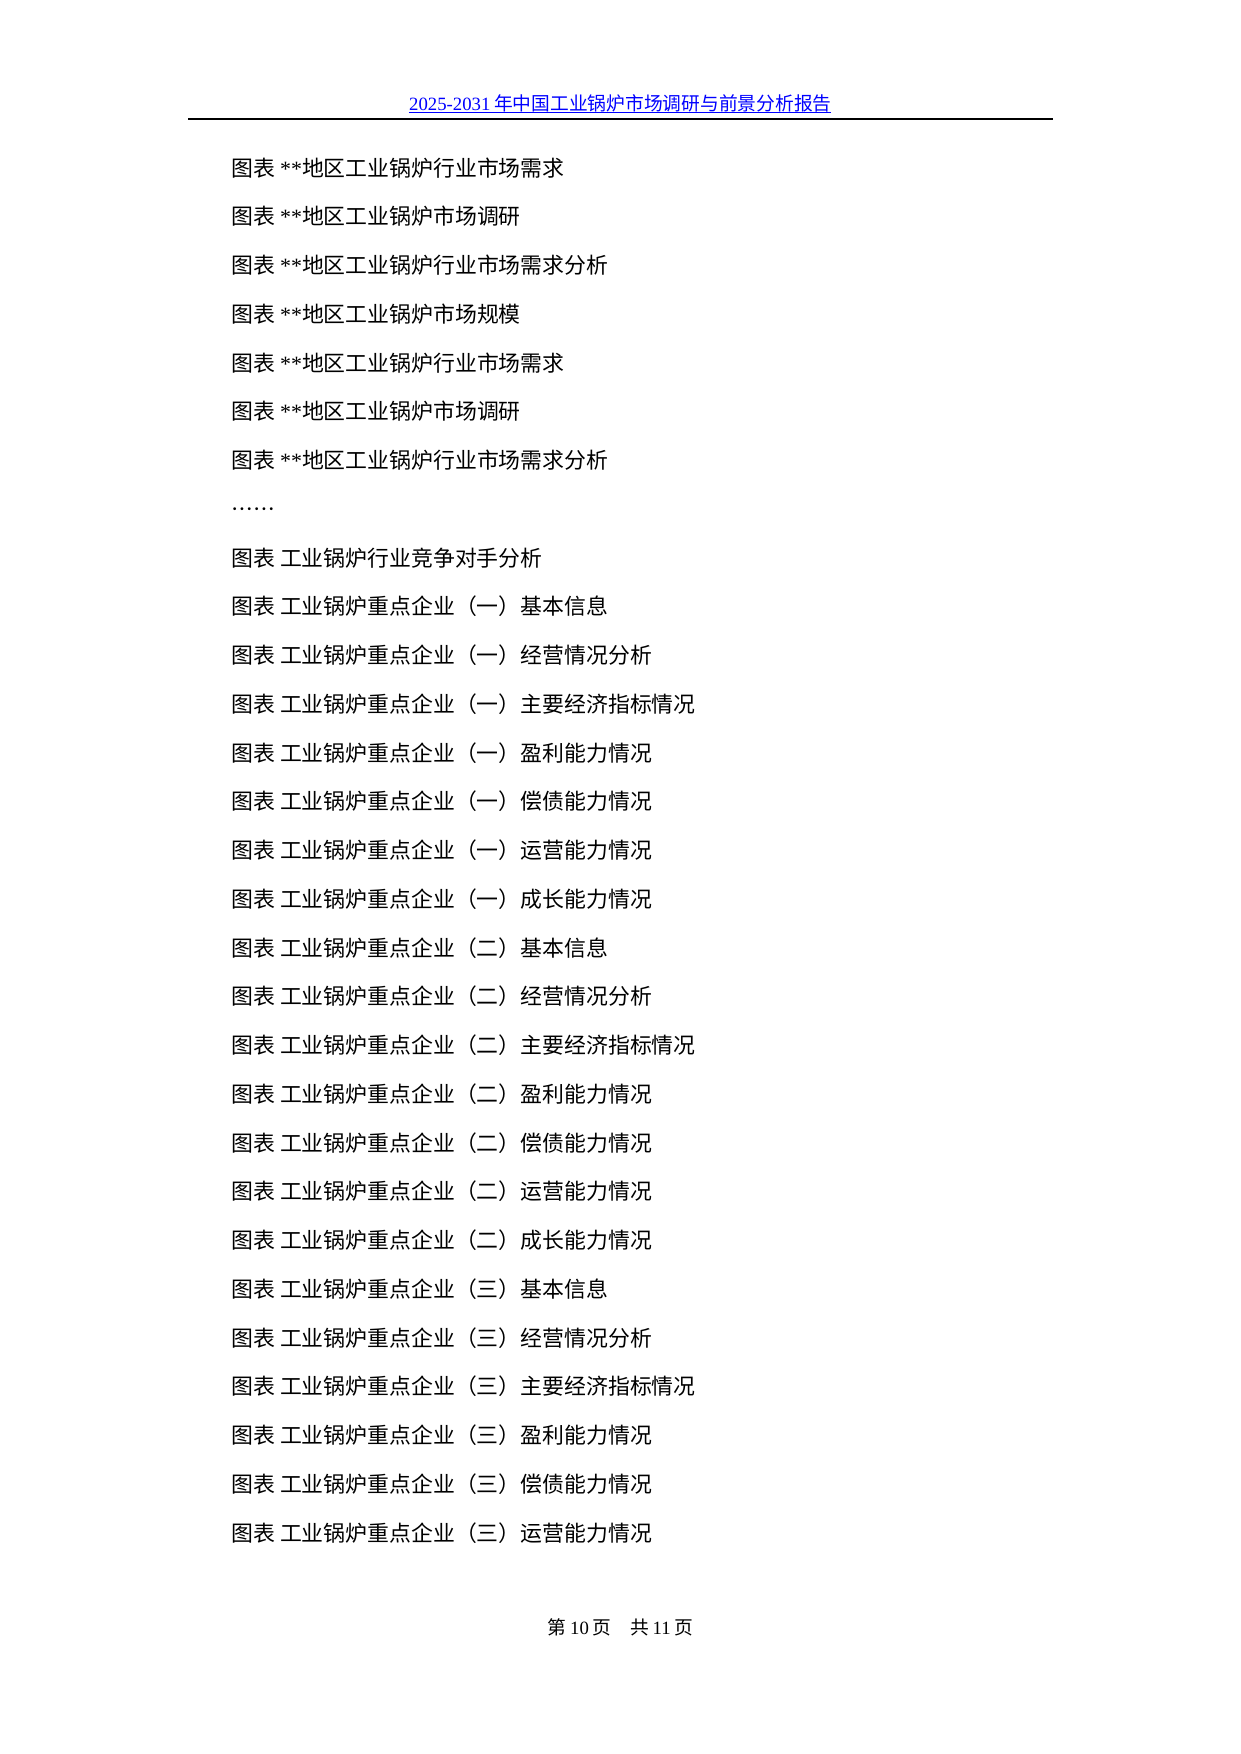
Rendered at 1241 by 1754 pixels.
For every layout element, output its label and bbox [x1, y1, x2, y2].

text [187, 150, 1053, 1548]
